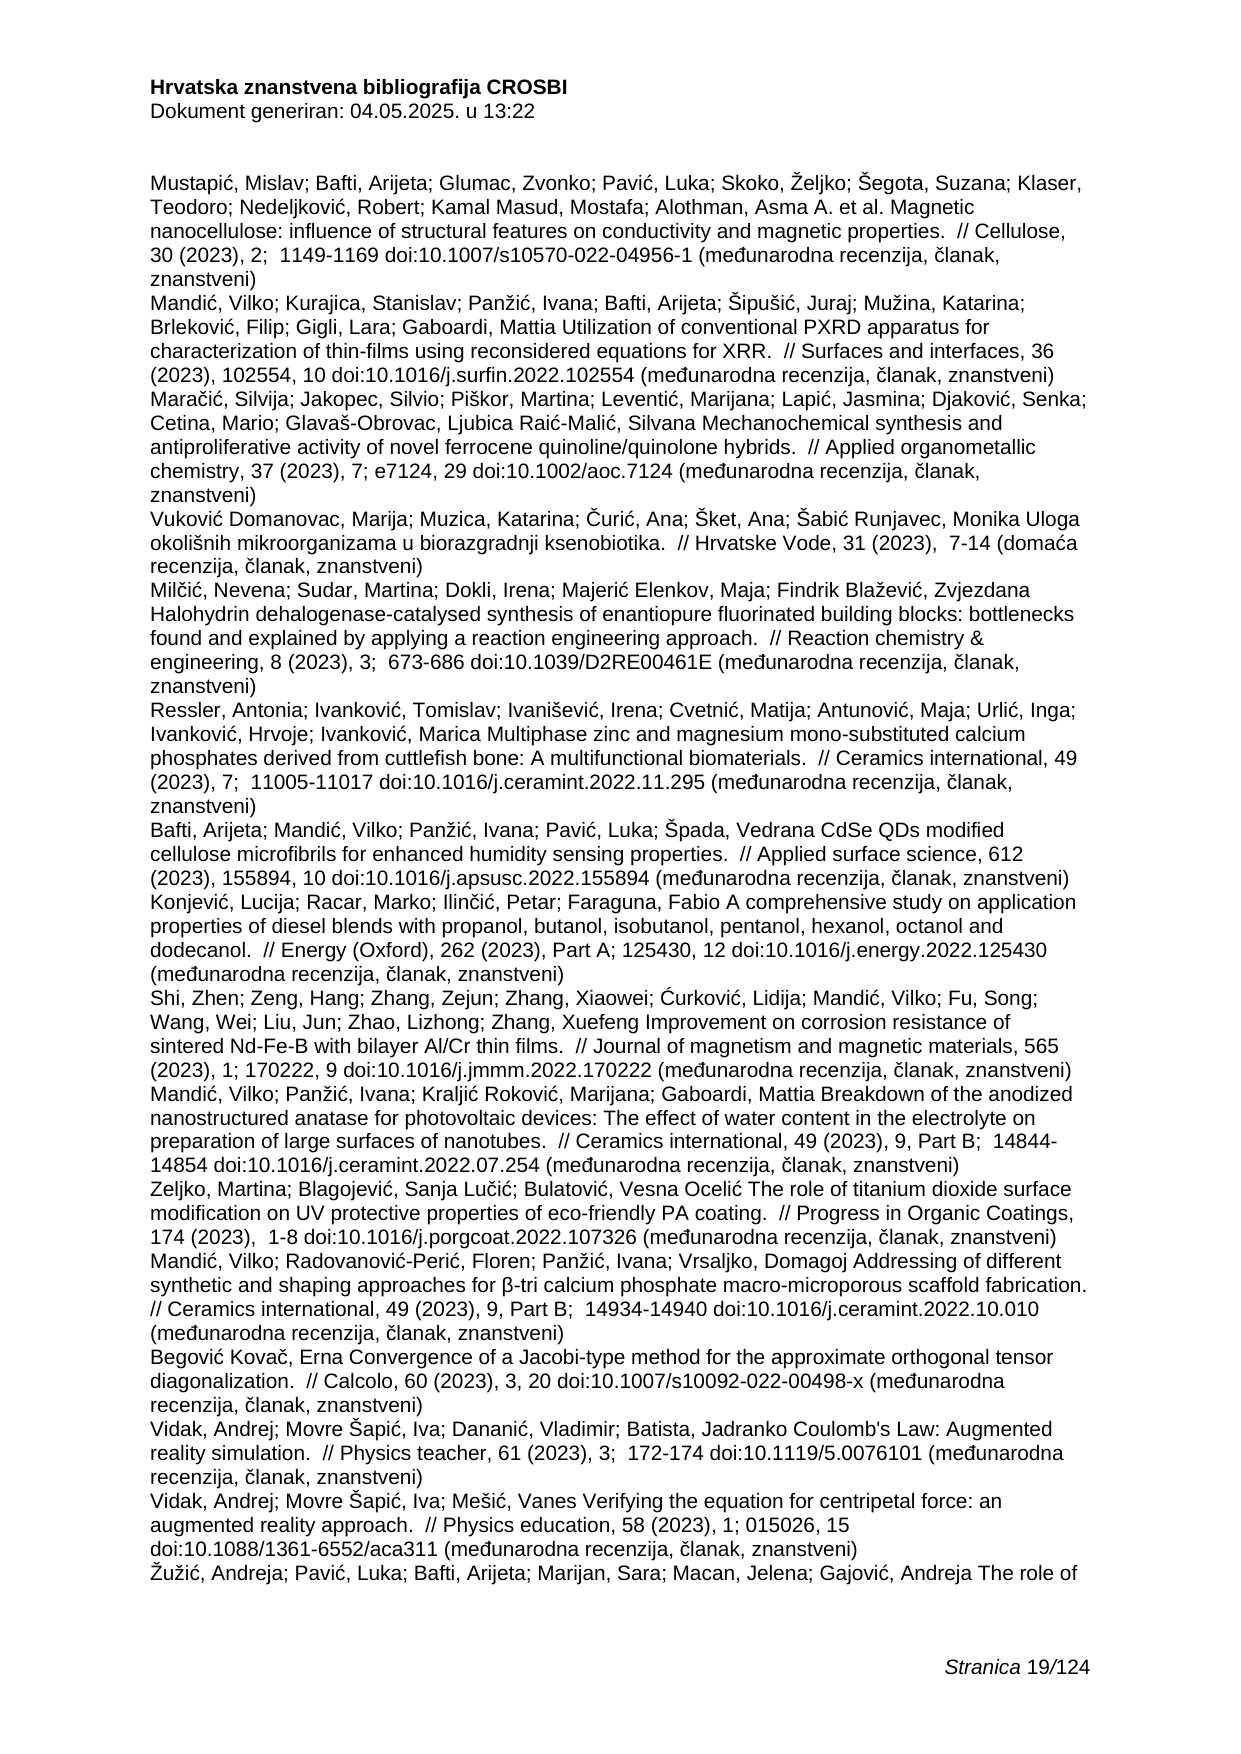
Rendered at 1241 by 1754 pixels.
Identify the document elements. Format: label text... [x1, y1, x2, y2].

text Shi, Zhen; Zeng, Hang; Zhang, Zejun; Zhang, Xiaowei; Ćurković, Lidija; Mandić, Vilko; Fu, Song; Wang, Wei; Liu, Jun; Zhao, Lizhong; Zhang, Xuefeng [150, 986, 1090, 1081]
text Maračić, Silvija; Jakopec, Silvio; Piškor, Martina; Leventić, Marijana; Lapić, Jasmina; Djaković, Senka; Cetina, Mario; Glavaš-Obrovac, Ljubica Raić-Malić, Silvana [150, 387, 1090, 506]
text Zeljko, Martina; Blagojević, Sanja Lučić; Bulatović, Vesna Ocelić [150, 1177, 1090, 1249]
text Mandić, Vilko; Panžić, Ivana; Kraljić Roković, Marijana; Gaboardi, Mattia [150, 1081, 1090, 1177]
text Ressler, Antonia; Ivanković, Tomislav; Ivanišević, Irena; Cvetnić, Matija; Antunović, Maja; Urlić, Inga; Ivanković, Hrvoje; Ivanković, Marica [150, 698, 1090, 818]
text Mandić, Vilko; Radovanović-Perić, Floren; Panžić, Ivana; Vrsaljko, Domagoj [150, 1249, 1090, 1345]
text Vidak, Andrej; Movre Šapić, Iva; Mešić, Vanes [150, 1489, 1090, 1561]
text Begović Kovač, Erna [150, 1345, 1090, 1417]
text Milčić, Nevena; Sudar, Martina; Dokli, Irena; Majerić Elenkov, Maja; Findrik Blažević, Zvjezdana [150, 578, 1090, 698]
text Mandić, Vilko; Kurajica, Stanislav; Panžić, Ivana; Bafti, Arijeta; Šipušić, Juraj; Mužina, Katarina; Brleković, Filip; Gigli, Lara; Gaboardi, Mattia [150, 291, 1090, 387]
text Vuković Domanovac, Marija; Muzica, Katarina; Čurić, Ana; Šket, Ana; Šabić Runjavec, Monika [150, 506, 1090, 578]
text Mustapić, Mislav; Bafti, Arijeta; Glumac, Zvonko; Pavić, Luka; Skoko, Željko; Šegota, Suzana; Klaser, Teodoro; Nedeljković, Robert; Kamal Masud, Mostafa; Alothman, Asma A. et al. [150, 171, 1090, 291]
text Konjević, Lucija; Racar, Marko; Ilinčić, Petar; Faraguna, Fabio [150, 890, 1090, 986]
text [150, 1561, 1090, 1584]
text Vidak, Andrej; Movre Šapić, Iva; Dananić, Vladimir; Batista, Jadranko [150, 1417, 1090, 1489]
text Bafti, Arijeta; Mandić, Vilko; Panžić, Ivana; Pavić, Luka; Špada, Vedrana [150, 818, 1090, 890]
